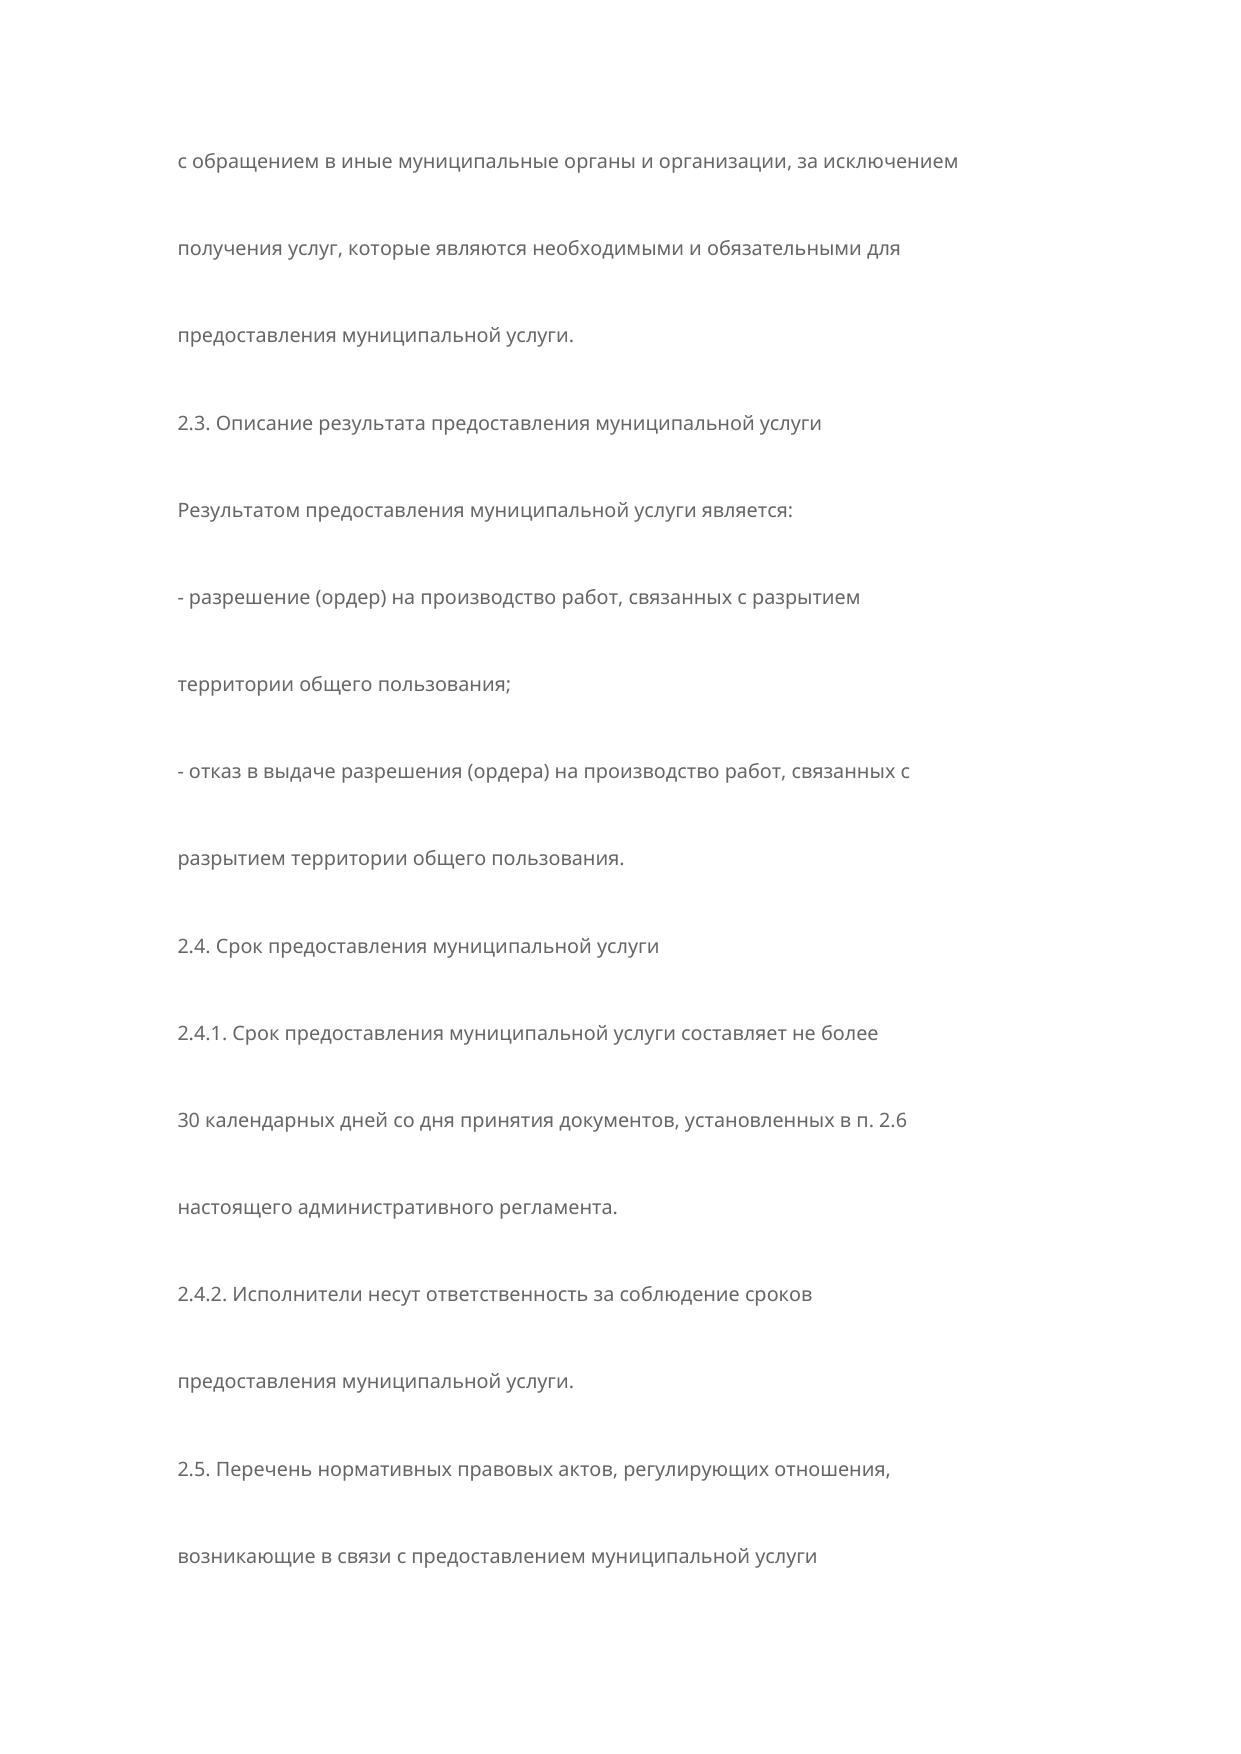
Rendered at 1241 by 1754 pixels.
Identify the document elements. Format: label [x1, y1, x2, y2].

text [177, 118, 1152, 1627]
